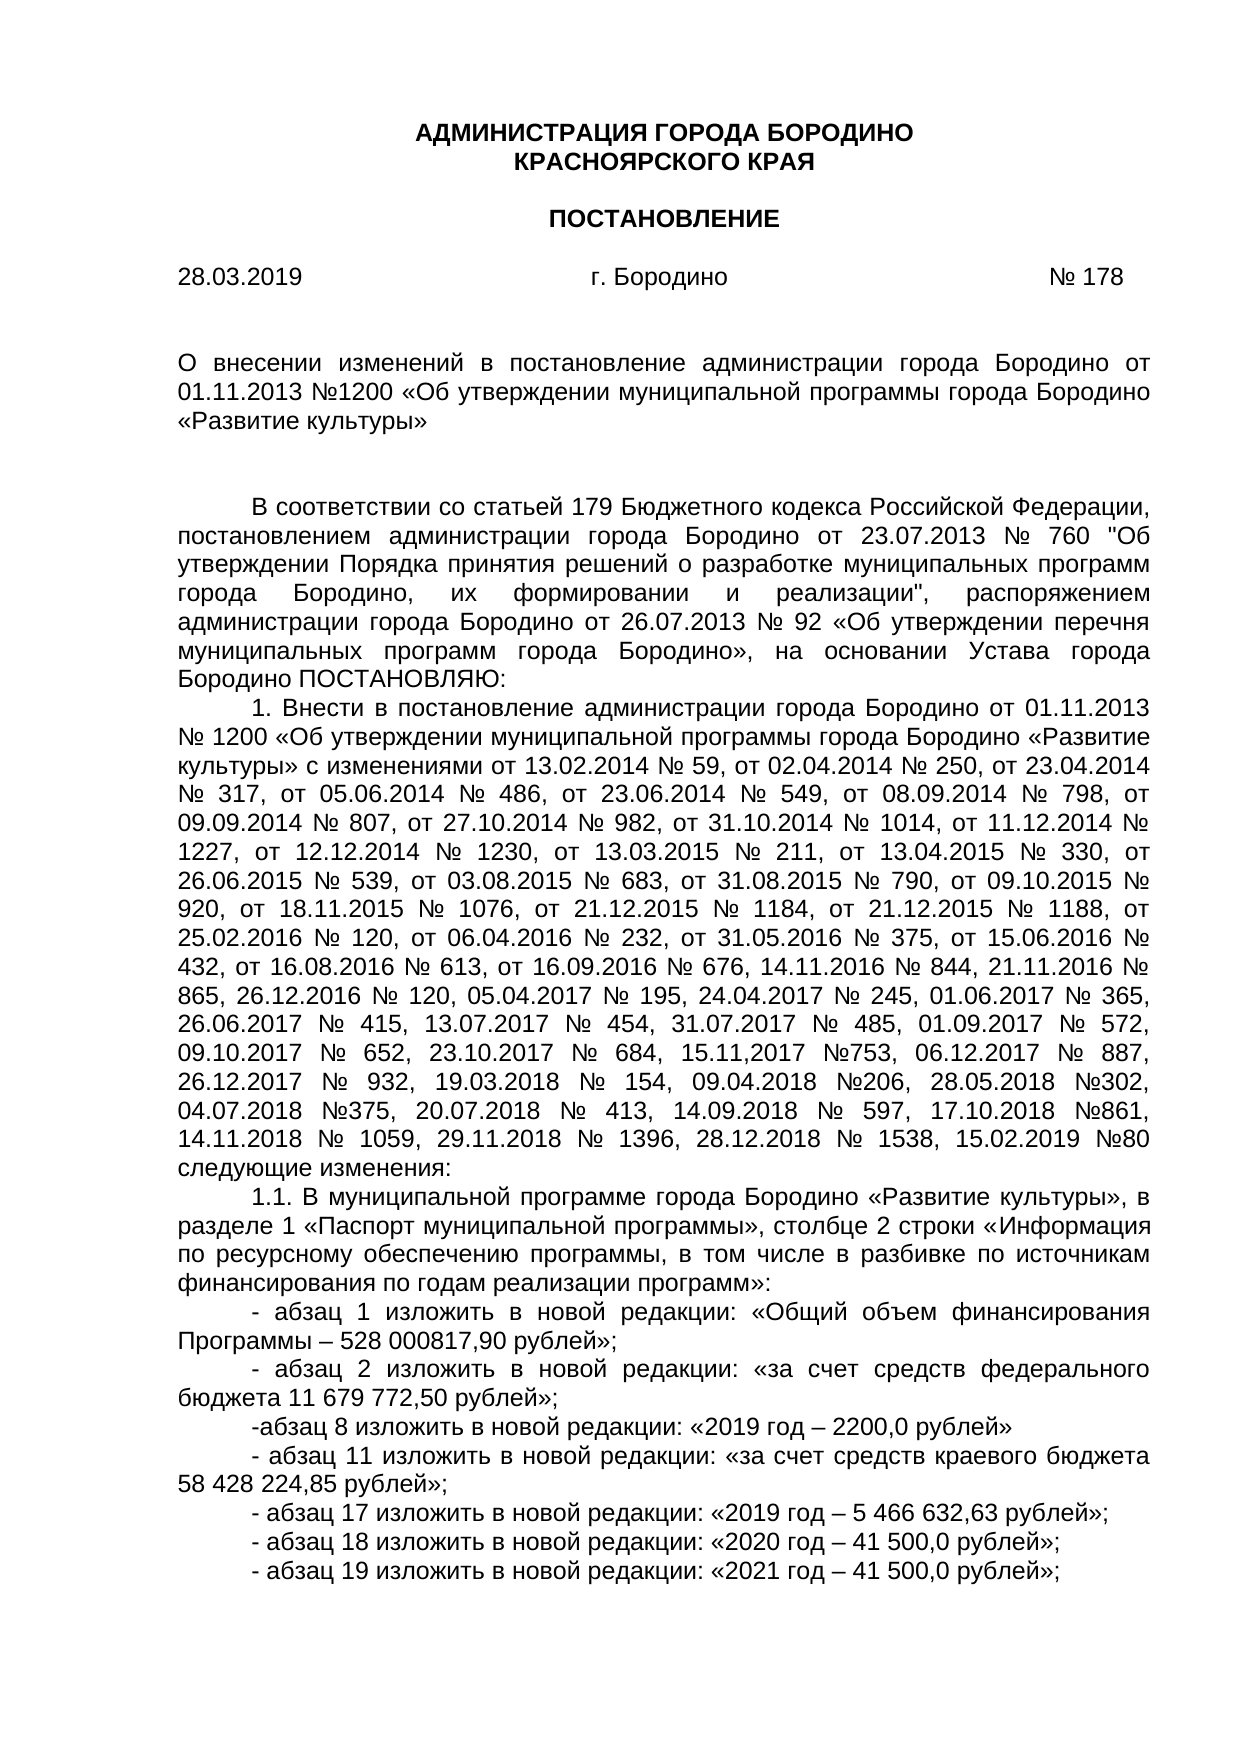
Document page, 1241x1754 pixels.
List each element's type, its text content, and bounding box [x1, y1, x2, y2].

text АДМИНИСТРАЦИЯ ГОРОДА БОРОДИНО [177, 118, 1152, 147]
text О внесении изменений в постановление администрации города Бородино от 01.11.2013 №1200 «Об утверждении муниципальной программы города Бородино «Развитие культуры» [177, 348, 1152, 434]
text В соответствии со статьей 179 Бюджетного кодекса Российской Федерации, постановлением администрации города Бородино от 23.07.2013 № 760 "Об утверждении Порядка принятия решений о разработке муниципальных программ города Бородино, их формировании и реализации", распоряжением администрации города Бородино от 26.07.2013 № 92 «Об утверждении перечня муниципальных программ города Бородино», на основании Устава города Бородино ПОСТАНОВЛЯЮ: [177, 492, 1152, 693]
text - абзац 1 изложить в новой редакции: «Общий объем финансирования Программы – 528 000817,90 рублей»; [177, 1297, 1152, 1354]
text КРАСНОЯРСКОГО КРАЯ [177, 147, 1152, 176]
text 1.1. В муниципальной программе города Бородино «Развитие культуры», в разделе 1 «Паспорт муниципальной программы», столбце 2 строки «Информация по ресурсному обеспечению программы, в том числе в разбивке по источникам финансирования по годам реализации программ»: [177, 1182, 1152, 1297]
text - абзац 19 изложить в новой редакции: «2021 год – 41 500,0 рублей»; [177, 1556, 1152, 1584]
text - абзац 17 изложить в новой редакции: «2019 год – 5 466 632,63 рублей»; [177, 1498, 1152, 1527]
text ПОСТАНОВЛЕНИЕ [177, 204, 1152, 233]
text - абзац 18 изложить в новой редакции: «2020 год – 41 500,0 рублей»; [177, 1527, 1152, 1556]
text - абзац 11 изложить в новой редакции: «за счет средств краевого бюджета 58 428 224,85 рублей»; [177, 1441, 1152, 1498]
text 28.03.2019 г. Бородино № 178 [177, 262, 1152, 291]
text - абзац 2 изложить в новой редакции: «за счет средств федерального бюджета 11 679 772,50 рублей»; [177, 1354, 1152, 1412]
text 1. Внести в постановление администрации города Бородино от 01.11.2013 № 1200 «Об утверждении муниципальной программы города Бородино «Развитие культуры» с изменениями от 13.02.2014 № 59, от 02.04.2014 № 250, от 23.04.2014 № 317, от 05.06.2014 № 486, от 23.06.2014 № 549, от 08.09.2014 № 798, от 09.09.2014 № 807, от 27.10.2014 № 982, от 31.10.2014 № 1014, от 11.12.2014 № 1227, от 12.12.2014 № 1230, от 13.03.2015 № 211, от 13.04.2015 № 330, от 26.06.2015 № 539, от 03.08.2015 № 683, от 31.08.2015 № 790, от 09.10.2015 № 920, от 18.11.2015 № 1076, от 21.12.2015 № 1184, от 21.12.2015 № 1188, от 25.02.2016 № 120, от 06.04.2016 № 232, от 31.05.2016 № 375, от 15.06.2016 № 432, от 16.08.2016 № 613, от 16.09.2016 № 676, 14.11.2016 № 844, 21.11.2016 № 865, 26.12.2016 № 120, 05.04.2017 № 195, 24.04.2017 № 245, 01.06.2017 № 365, 26.06.2017 № 415, 13.07.2017 № 454, 31.07.2017 № 485, 01.09.2017 № 572, 09.10.2017 № 652, 23.10.2017 № 684, 15.11,2017 №753, 06.12.2017 № 887, 26.12.2017 № 932, 19.03.2018 № 154, 09.04.2018 №206, 28.05.2018 №302, 04.07.2018 №375, 20.07.2018 № 413, 14.09.2018 № 597, 17.10.2018 №861, 14.11.2018 № 1059, 29.11.2018 № 1396, 28.12.2018 № 1538, 15.02.2019 №80 следующие изменения: [177, 693, 1152, 1182]
text -абзац 8 изложить в новой редакции: «2019 год – 2200,0 рублей» [177, 1412, 1152, 1441]
